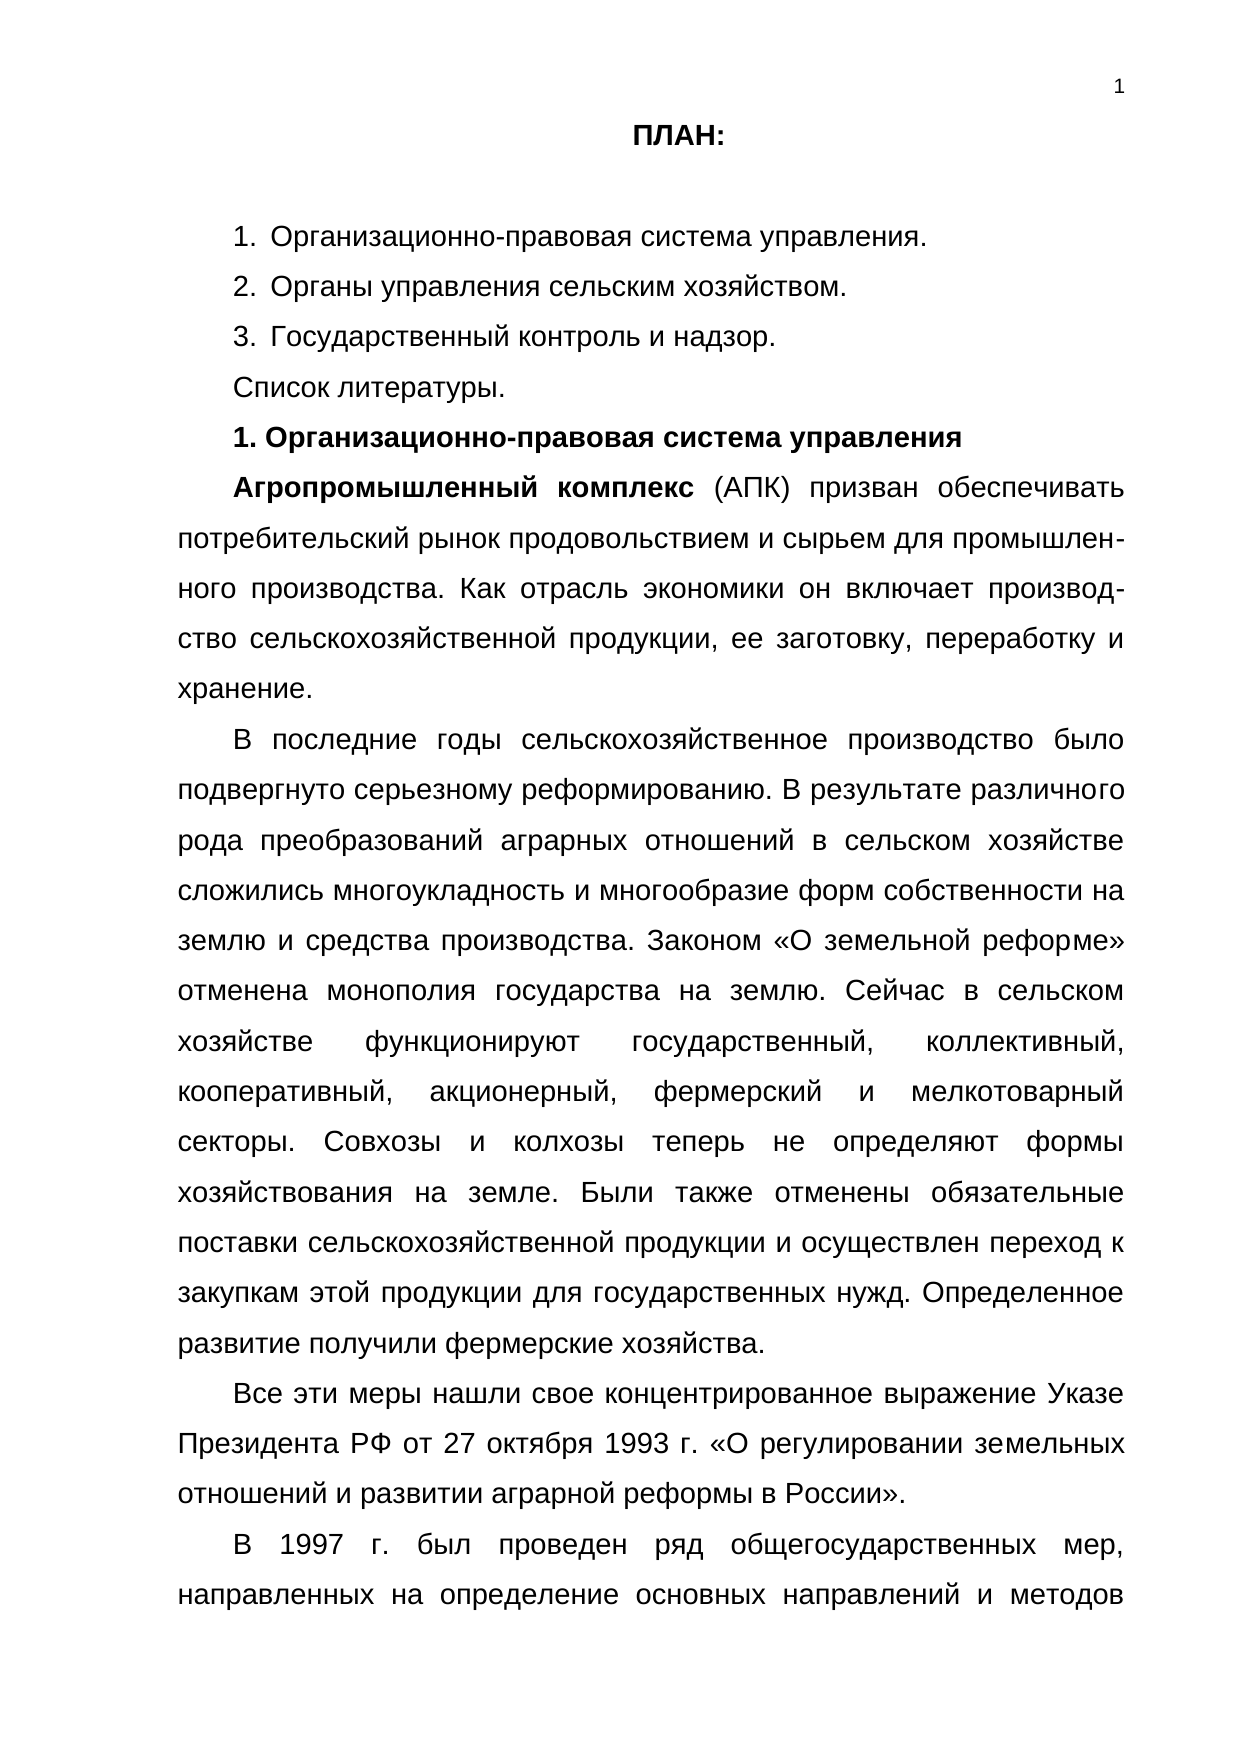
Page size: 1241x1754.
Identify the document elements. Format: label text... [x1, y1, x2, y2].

text 1. Организационно-правовая система управления [233, 420, 1125, 453]
text Агропромышленный комплекс (АПК) призван обеспечивать потребительский рынок продовольствием и сырьем для промышленного производства. Как отрасль экономики он включает производство сельскохозяйственной продукции, ее заготовку, переработку и хранение. [177, 470, 1125, 705]
list Организационно-правовая система управления. [233, 219, 1125, 252]
text Список литературы. [233, 370, 1125, 403]
list Государственный контроль и надзор. [233, 319, 1125, 353]
text ПЛАН: [177, 118, 1125, 152]
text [177, 1527, 1125, 1611]
text Все эти меры нашли свое концентрированное выражение Указе Президента РФ от 27 октября 1993 г. «О регулировании земельных отношений и развитии аграрной реформы в России». [177, 1376, 1125, 1510]
list Органы управления сельским хозяйством. [233, 269, 1125, 303]
text В последние годы сельскохозяйственное производство было подвергнуто серьезному реформированию. В результате различного рода преобразований аграрных отношений в сельском хозяйстве сложились многоукладность и многообразие форм собственности на землю и средства производства. Законом «О земельной реформе» отменена монополия государства на землю. Сейчас в сельском хозяйстве функционируют государственный, коллективный, кооперативный, акционерный, фермерский и мелкотоварный секторы. Совхозы и колхозы теперь не определяют формы хозяйствования на земле. Были также отменены обязательные поставки сельскохозяйственной продукции и осуществлен переход к закупкам этой продукции для государственных нужд. Определенное развитие получили фермерские хозяйства. [177, 722, 1125, 1359]
